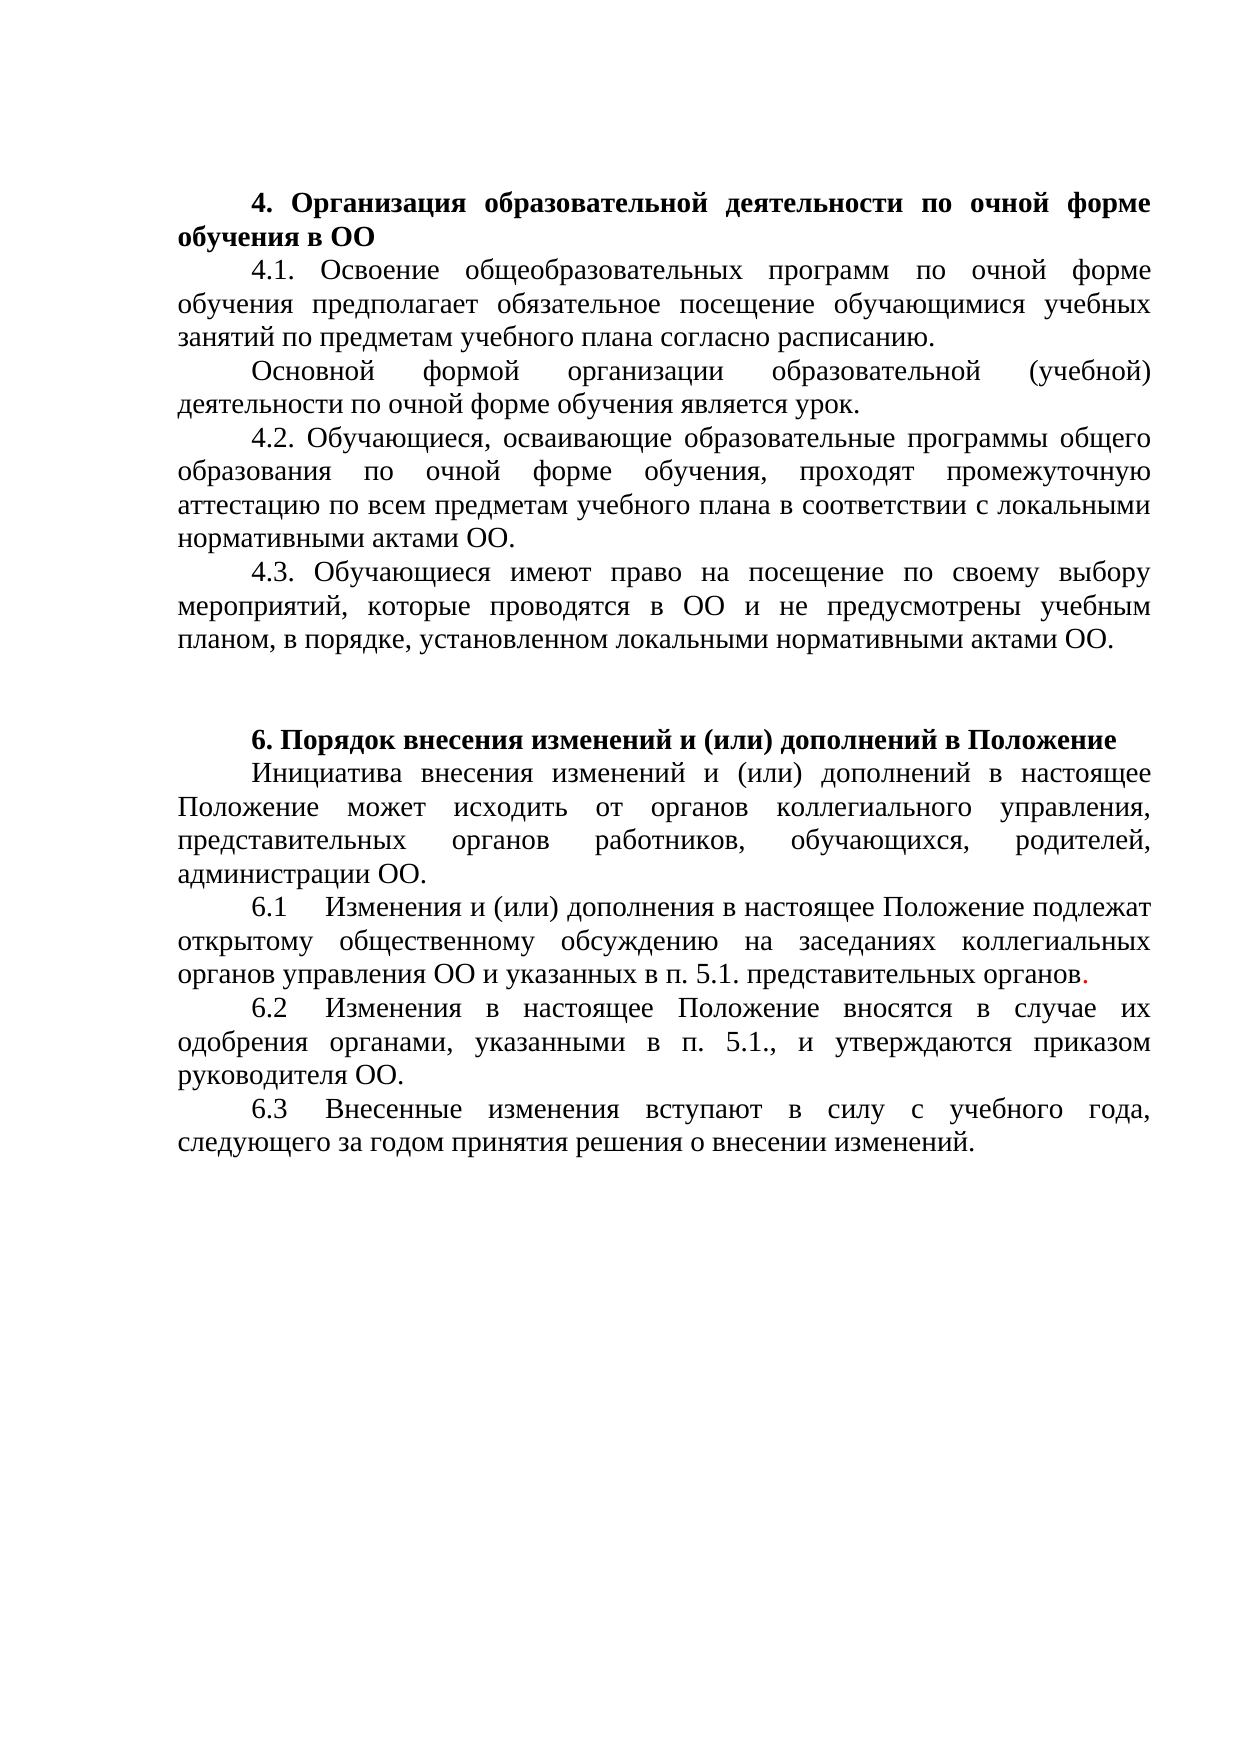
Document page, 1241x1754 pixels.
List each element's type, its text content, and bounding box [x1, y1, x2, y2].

text 4.1. Освоение общеобразовательных программ по очной форме обучения предполагает обязательное посещение обучающимися учебных занятий по предметам учебного плана согласно расписанию. [177, 252, 1152, 353]
text Основной формой организации образовательной (учебной) деятельности по очной форме обучения является урок. [177, 353, 1152, 420]
list Изменения и (или) дополнения в настоящее Положение подлежат открытому общественному обсуждению на заседаниях коллегиальных органов управления ОО и указанных в п. 5.1. представительных органов. [177, 889, 1152, 990]
list Внесенные изменения вступают в силу с учебного года, следующего за годом принятия решения о внесении изменений. [177, 1091, 1152, 1158]
text 4.2. Обучающиеся, осваивающие образовательные программы общего образования по очной форме обучения, проходят промежуточную аттестацию по всем предметам учебного плана в соответствии с локальными нормативными актами ОО. [177, 420, 1152, 554]
list Инициатива внесения изменений и (или) дополнений в настоящее Положение может исходить от органов коллегиального управления, представительных органов работников, обучающихся, родителей, администрации ОО. [177, 755, 1152, 889]
text 4.3. Обучающиеся имеют право на посещение по своему выбору мероприятий, которые проводятся в ОО и не предусмотрены учебным планом, в порядке, установленном локальными нормативными актами ОО. [177, 554, 1152, 655]
list Изменения в настоящее Положение вносятся в случае их одобрения органами, указанными в п. 5.1., и утверждаются приказом руководителя ОО. [177, 990, 1152, 1091]
list 4. Организация образовательной деятельности по очной форме обучения в ОО [177, 185, 1152, 252]
text 6. Порядок внесения изменений и (или) дополнений в Положение [177, 722, 1152, 755]
